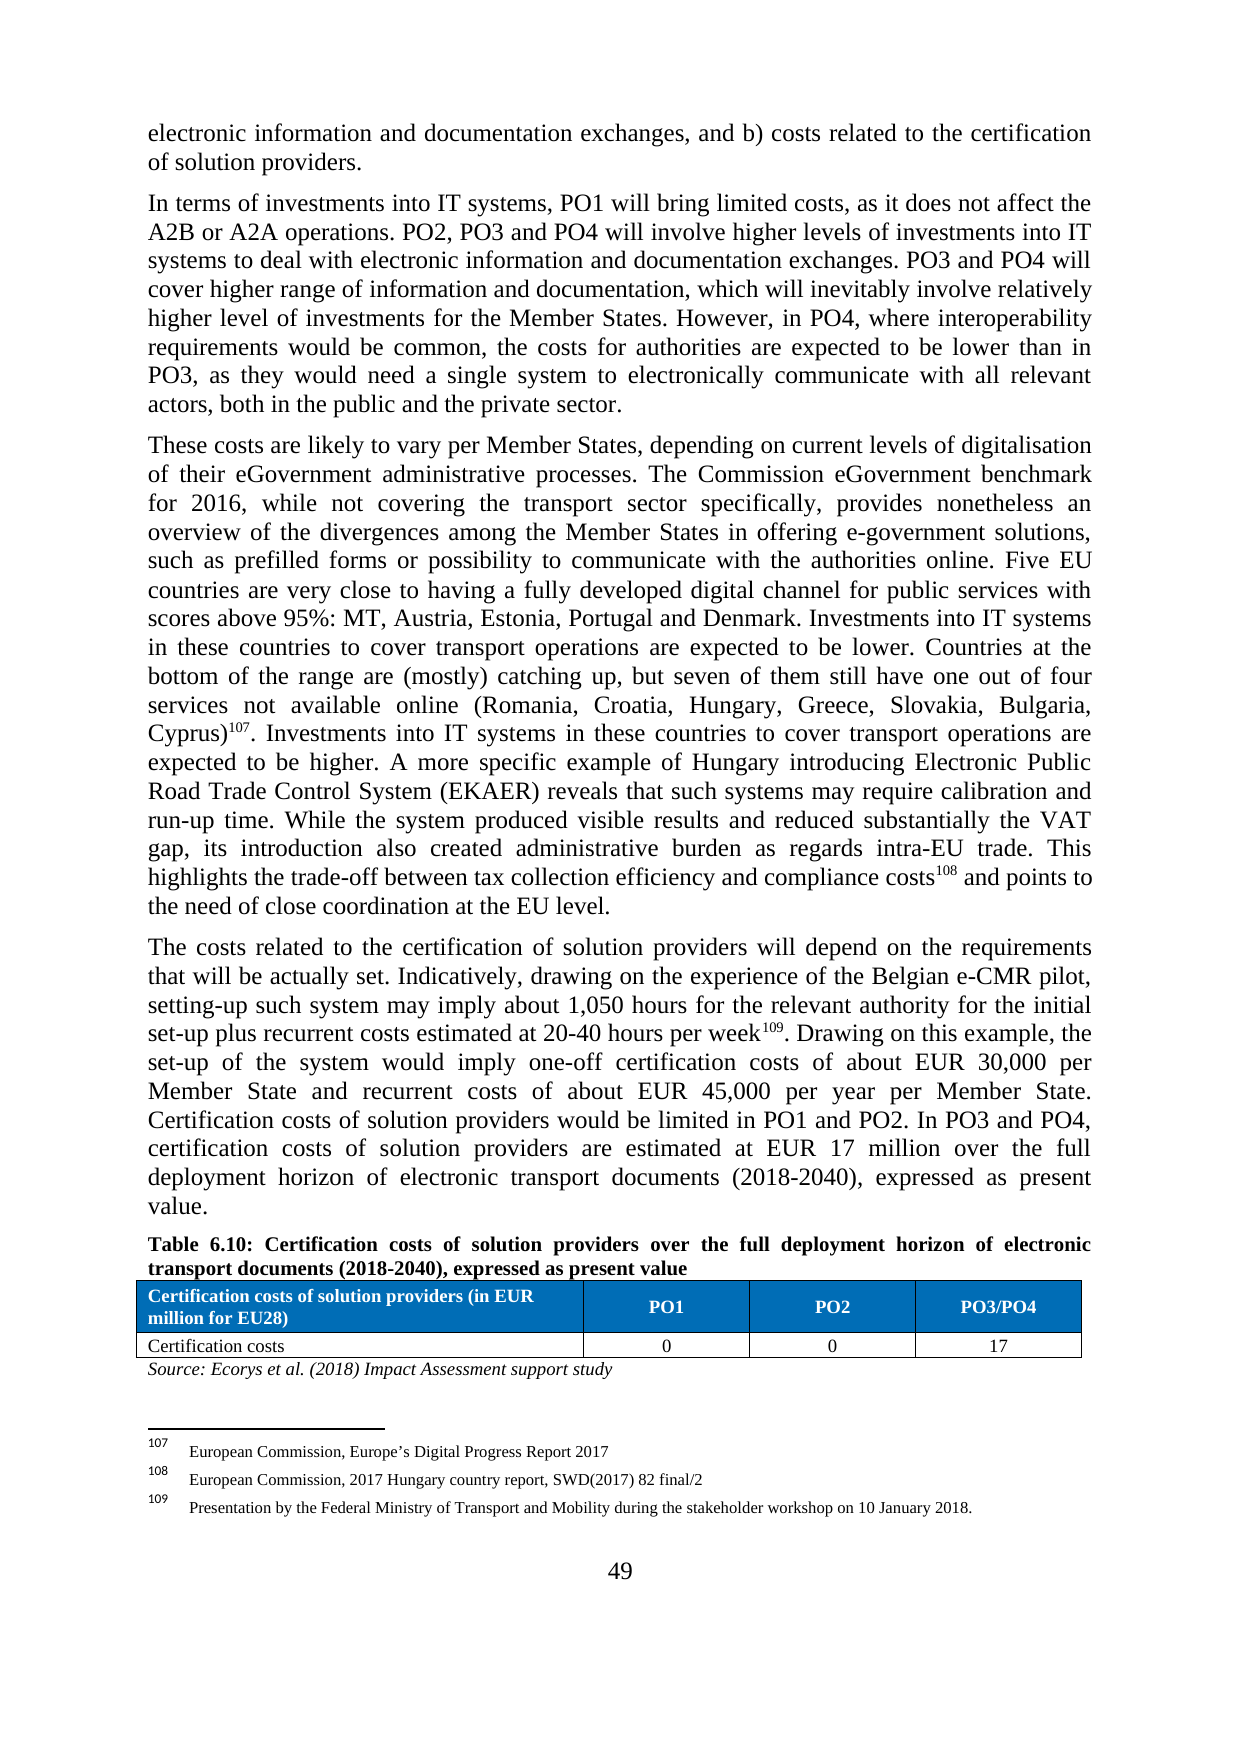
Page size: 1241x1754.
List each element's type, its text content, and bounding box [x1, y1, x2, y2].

text Table 6.10: Certification costs of solution providers over the full deployment horizon of electronic transport documents (2018-2040), expressed as present value [148, 1232, 1093, 1280]
table_header PO3/PO4 [916, 1281, 1081, 1332]
text The costs related to the certification of solution providers will depend on the requirements that will be actually set. Indicatively, drawing on the experience of the Belgian e-CMR pilot, setting-up such system may imply about 1,050 hours for the relevant authority for the initial set-up plus recurrent costs estimated at 20-40 hours per week. Drawing on this example, the set-up of the system would imply one-off certification costs of about EUR 30,000 per Member State and recurrent costs of about EUR 45,000 per year per Member State. Certification costs of solution providers would be limited in PO1 and PO2. In PO3 and PO4, certification costs of solution providers are estimated at EUR 17 million over the full deployment horizon of electronic transport documents (2018-2040), expressed as present value. [148, 932, 1093, 1220]
table_cell Certification costs [137, 1333, 583, 1357]
text In terms of investments into IT systems, PO1 will bring limited costs, as it does not affect the A2B or A2A operations. PO2, PO3 and PO4 will involve higher levels of investments into IT systems to deal with electronic information and documentation exchanges. PO3 and PO4 will cover higher range of information and documentation, which will inevitably involve relatively higher level of investments for the Member States. However, in PO4, where interoperability requirements would be common, the costs for authorities are expected to be lower than in PO3, as they would need a single system to electronically communicate with all relevant actors, both in the public and the private sector. [148, 188, 1093, 418]
text These costs are likely to vary per Member States, depending on current levels of digitalisation of their eGovernment administrative processes. The Commission eGovernment benchmark for 2016, while not covering the transport sector specifically, provides nonetheless an overview of the divergences among the Member States in offering e-government solutions, such as prefilled forms or possibility to communicate with the authorities online. Five EU countries are very close to having a fully developed digital channel for public services with scores above 95%: MT, Austria, Estonia, Portugal and Denmark. Investments into IT systems in these countries to cover transport operations are expected to be lower. Countries at the bottom of the range are (mostly) catching up, but seven of them still have one out of four services not available online (Romania, Croatia, Hungary, Greece, Slovakia, Bulgaria, Cyprus). Investments into IT systems in these countries to cover transport operations are expected to be higher. A more specific example of Hungary introducing Electronic Public Road Trade Control System (EKAER) reveals that such systems may require calibration and run-up time. While the system produced visible results and reduced substantially the VAT gap, its introduction also created administrative burden as regards intra-EU trade. This highlights the trade-off between tax collection efficiency and compliance costs and points to the need of close coordination at the EU level. [148, 431, 1093, 920]
table_cell 17 [916, 1333, 1081, 1357]
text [148, 118, 1093, 176]
table_header PO2 [750, 1281, 915, 1332]
table_cell 0 [584, 1333, 749, 1357]
table_header PO1 [584, 1281, 749, 1332]
table_header Certification costs of solution providers (in EUR million for EU28) [137, 1281, 583, 1332]
table_cell 0 [750, 1333, 915, 1357]
text Source: Ecorys et al. (2018) Impact Assessment support study [148, 1358, 1093, 1380]
